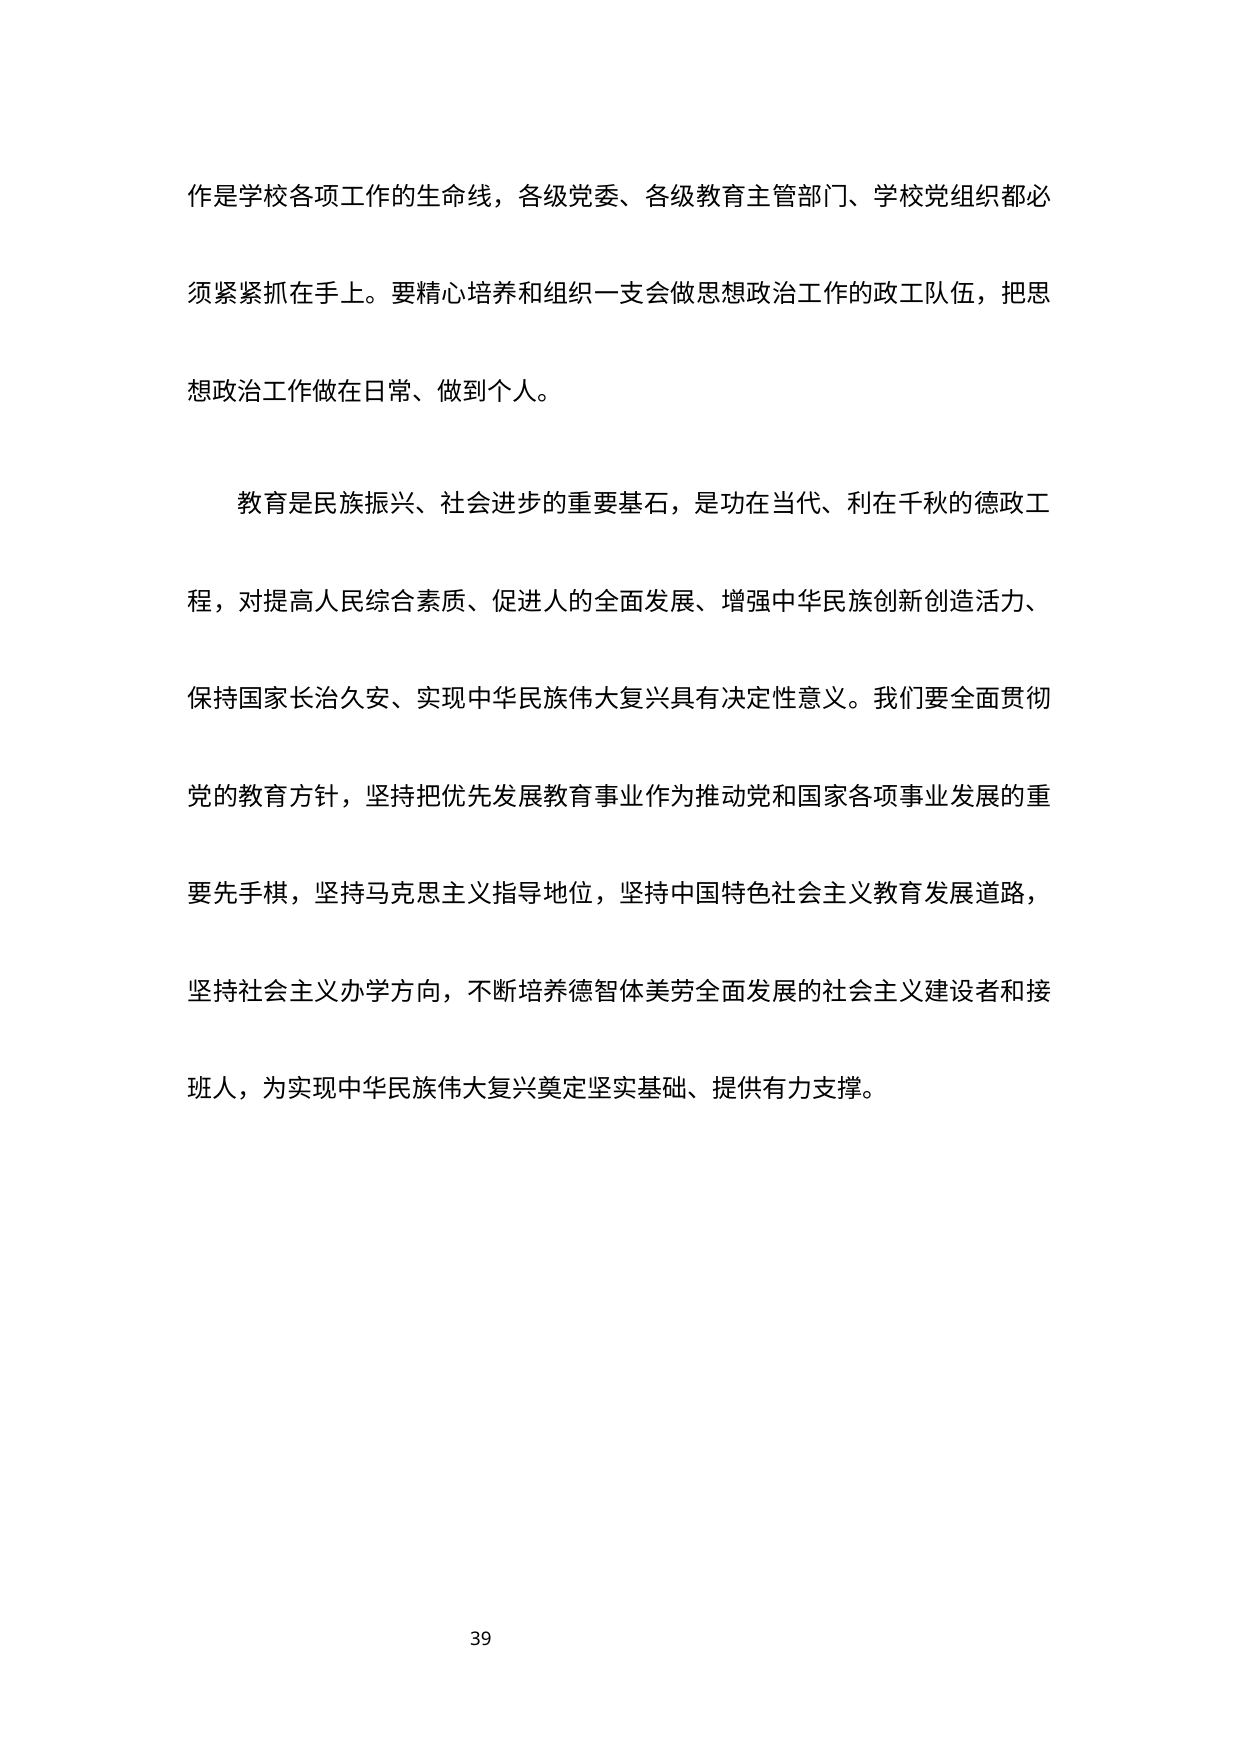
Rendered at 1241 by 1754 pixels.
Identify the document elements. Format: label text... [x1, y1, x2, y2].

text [187, 162, 1053, 422]
text 教育是民族振兴、社会进步的重要基石，是功在当代、利在千秋的德政工程，对提高人民综合素质、促进人的全面发展、增强中华民族创新创造活力、保持国家长治久安、实现中华民族伟大复兴具有决定性意义。我们要全面贯彻党的教育方针，坚持把优先发展教育事业作为推动党和国家各项事业发展的重要先手棋，坚持马克思主义指导地位，坚持中国特色社会主义教育发展道路，坚持社会主义办学方向，不断培养德智体美劳全面发展的社会主义建设者和接班人，为实现中华民族伟大复兴奠定坚实基础、提供有力支撑。 [187, 469, 1053, 1119]
